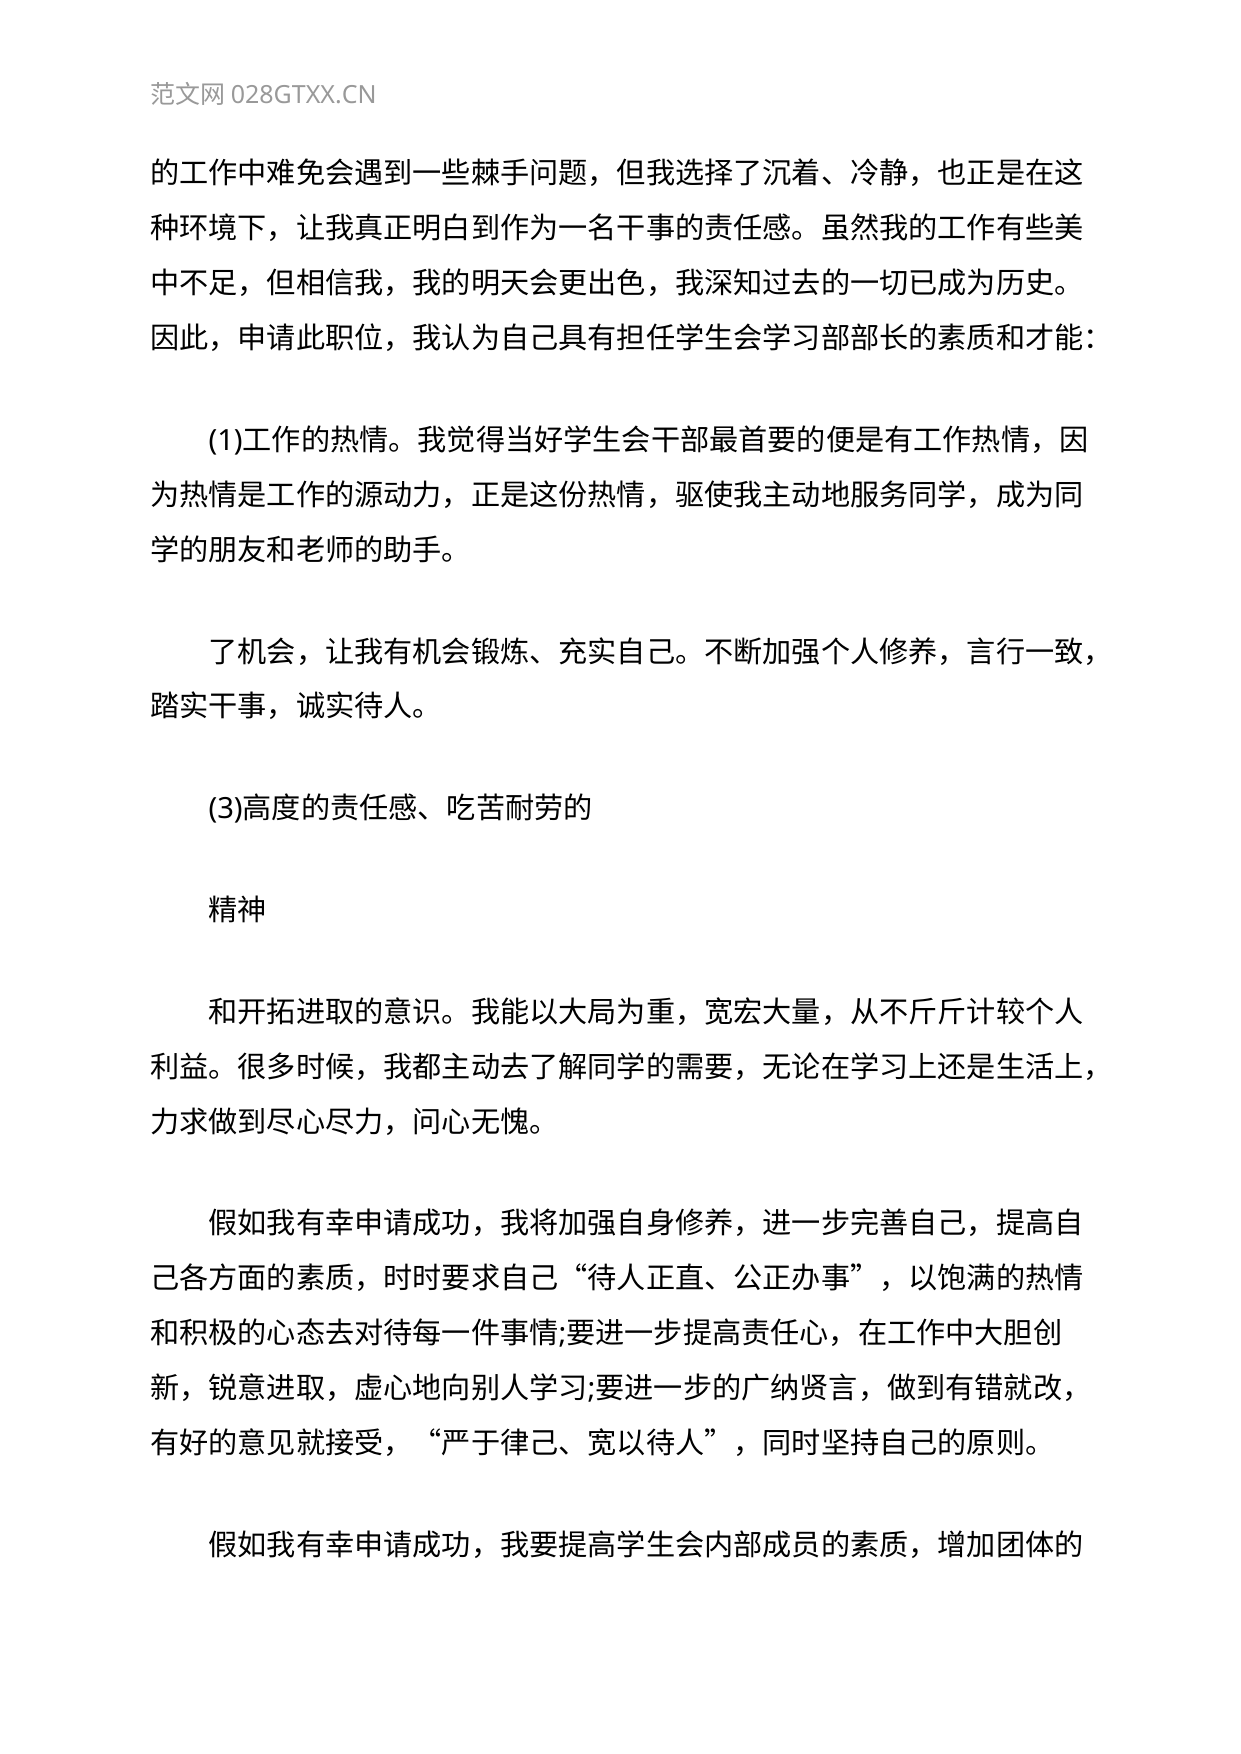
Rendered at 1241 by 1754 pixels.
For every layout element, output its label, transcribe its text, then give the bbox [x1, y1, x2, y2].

text 了机会，让我有机会锻炼、充实自己。不断加强个人修养，言行一致，踏实干事，诚实待人。 [150, 628, 1090, 725]
text 和开拓进取的意识。我能以大局为重，宽宏大量，从不斤斤计较个人利益。很多时候，我都主动去了解同学的需要，无论在学习上还是生活上，力求做到尽心尽力，问心无愧。 [150, 988, 1090, 1141]
text 精神 [150, 887, 1090, 929]
text 假如我有幸申请成功，我将加强自身修养，进一步完善自己，提高自己各方面的素质，时时要求自己“待人正直、公正办事”，以饱满的热情和积极的心态去对待每一件事情;要进一步提高责任心，在工作中大胆创新，锐意进取，虚心地向别人学习;要进一步的广纳贤言，做到有错就改，有好的意见就接受，“严于律己、宽以待人”，同时坚持自己的原则。 [150, 1200, 1090, 1462]
text (1)工作的热情。我觉得当好学生会干部最首要的便是有工作热情，因为热情是工作的源动力，正是这份热情，驱使我主动地服务同学，成为同学的朋友和老师的助手。 [150, 416, 1090, 569]
text (3)高度的责任感、吃苦耐劳的 [150, 785, 1090, 827]
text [150, 150, 1090, 357]
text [150, 1522, 1090, 1564]
